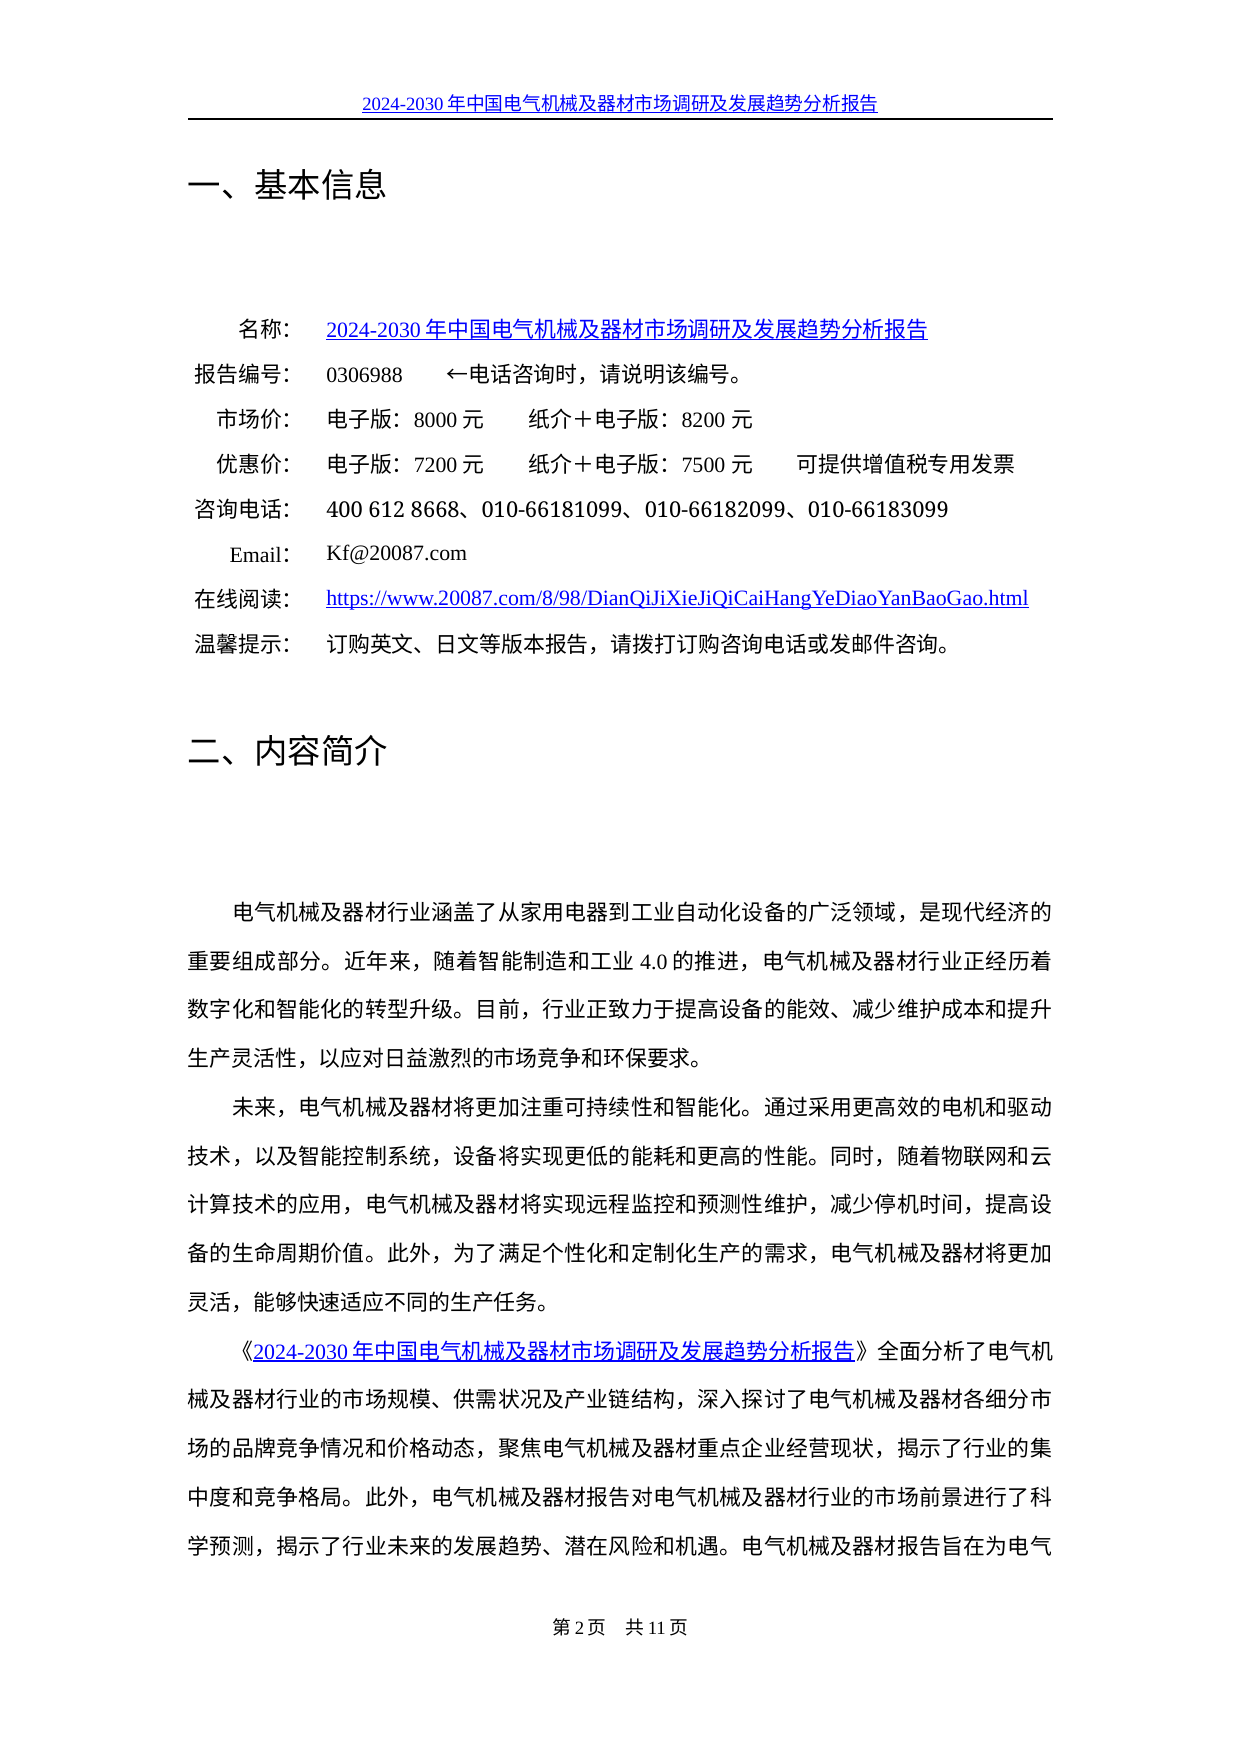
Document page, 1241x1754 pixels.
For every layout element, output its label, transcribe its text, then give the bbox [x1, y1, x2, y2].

table_cell 电子版：8000 元 纸介＋电子版：8200 元 [315, 402, 1073, 447]
table_cell 订购英文、日文等版本报告，请拨打订购咨询电话或发邮件咨询。 [315, 627, 1073, 672]
table_cell 电子版：7200 元 纸介＋电子版：7500 元 可提供增值税专用发票 [315, 447, 1073, 492]
table_cell 咨询电话： [167, 492, 315, 537]
table_cell Email： [167, 537, 315, 582]
title 一、基本信息 [187, 150, 1053, 215]
table_cell [315, 582, 1073, 627]
table_header 2024-2030年中国电气机械及器材市场调研及发展趋势分析报告 [315, 312, 1073, 357]
table_cell Kf@20087.com [315, 537, 1073, 582]
table_cell 在线阅读： [167, 582, 315, 627]
table_cell 优惠价： [167, 447, 315, 492]
table_cell 400 612 8668、010-66181099、010-66182099、010-66183099 [315, 492, 1073, 537]
table_cell 报告编号： [167, 357, 315, 402]
table_cell 温馨提示： [167, 627, 315, 672]
table_cell 0306988 ←电话咨询时，请说明该编号。 [315, 357, 1073, 402]
table_header 名称： [167, 312, 315, 357]
table_cell 市场价： [167, 402, 315, 447]
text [187, 894, 1053, 1561]
title 二、内容简介 [187, 717, 1053, 782]
